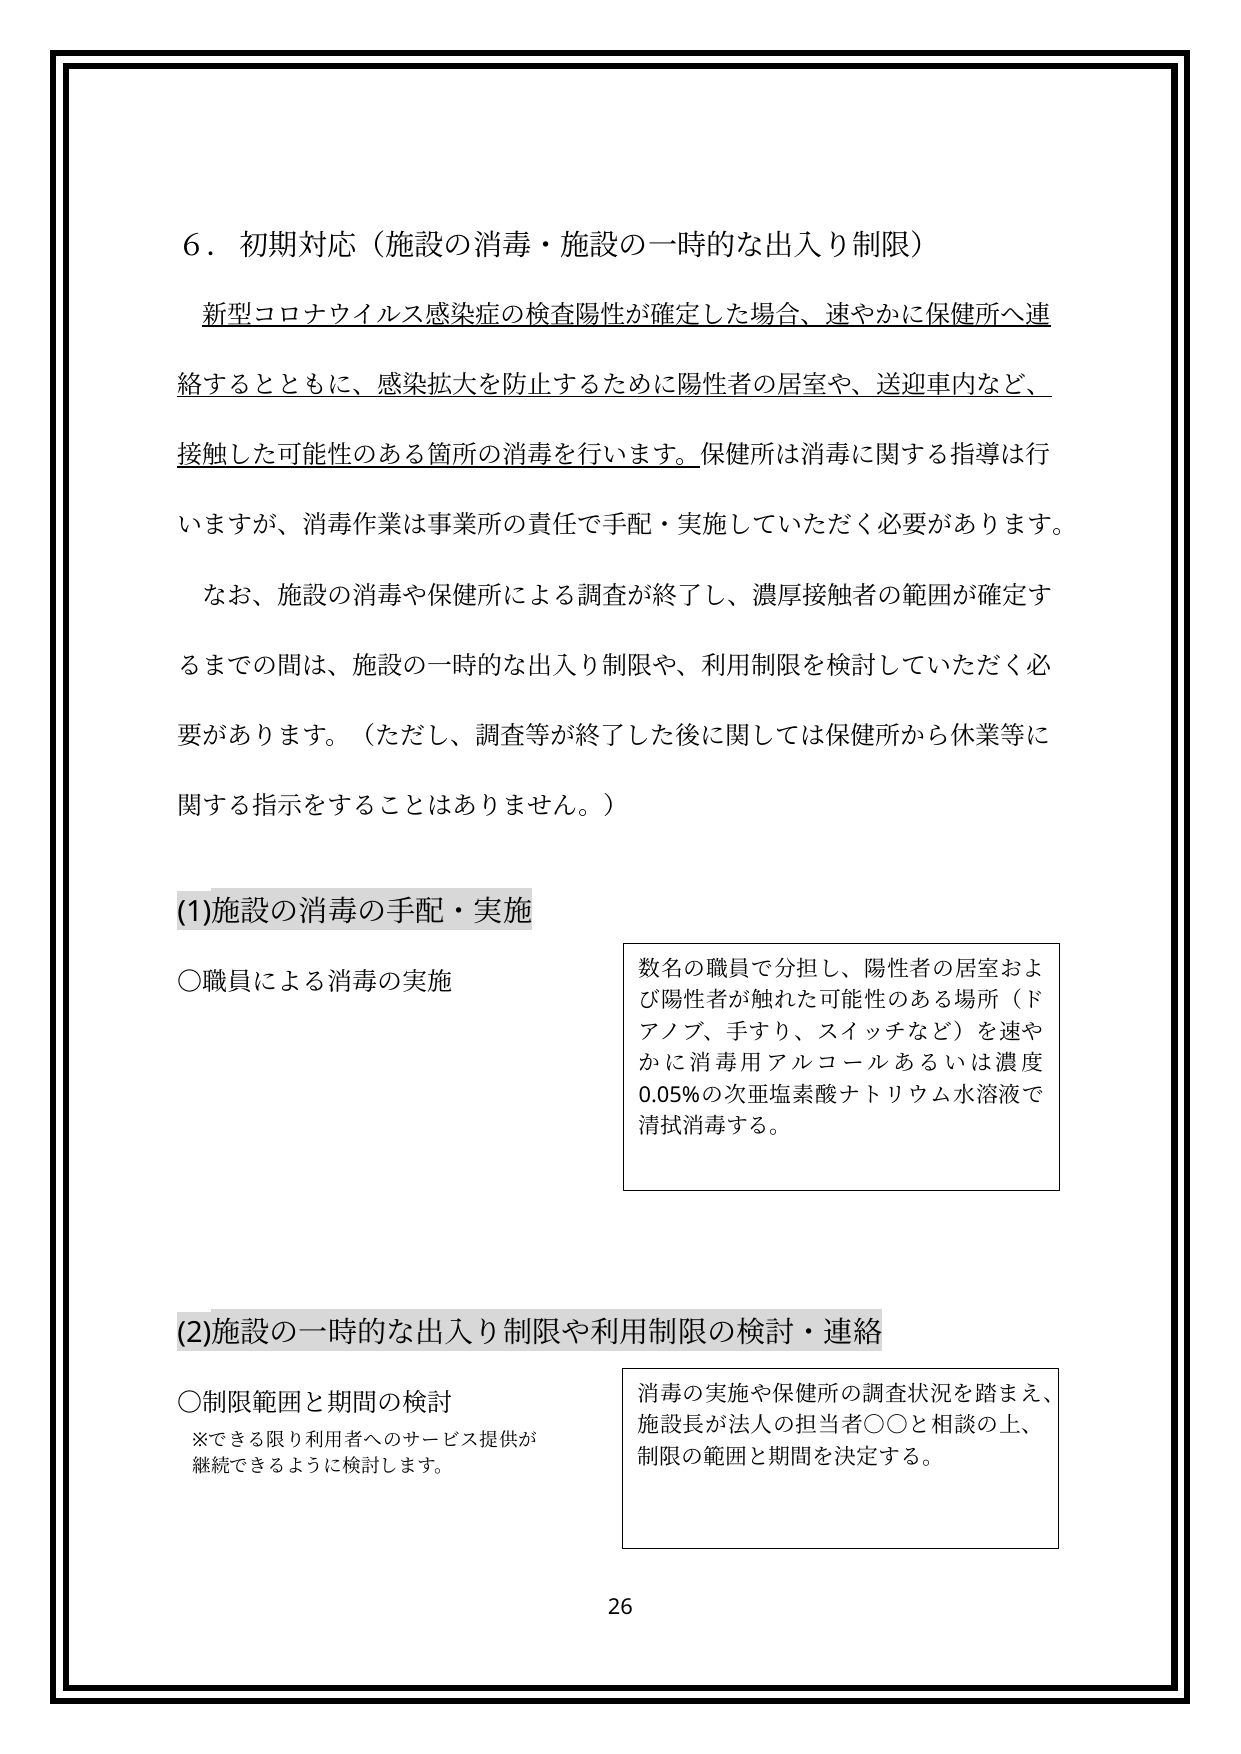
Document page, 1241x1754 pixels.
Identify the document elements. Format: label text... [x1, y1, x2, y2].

text (1)施設の消毒の手配・実施 [177, 874, 1063, 944]
text 〇職員による消毒の実施 [177, 944, 623, 1014]
text なお、施設の消毒や保健所による調査が終了し、濃厚接触者の範囲が確定するまでの間は、施設の一時的な出入り制限や、利用制限を検討していただく必要があります。（ただし、調査等が終了した後に関しては保健所から休業等に関する指示をすることはありません。） [177, 558, 1063, 839]
text (2)施設の一時的な出入り制限や利用制限の検討・連絡 [177, 1295, 1063, 1365]
list 初期対応（施設の消毒・施設の一時的な出入り制限） [177, 207, 1063, 277]
text 新型コロナウイルス感染症の検査陽性が確定した場合、速やかに保健所へ連絡するとともに、感染拡大を防止するために陽性者の居室や、送迎車内など、接触した可能性のある箇所の消毒を行います。保健所は消毒に関する指導は行いますが、消毒作業は事業所の責任で手配・実施していただく必要があります。 [177, 277, 1063, 558]
text 〇制限範囲と期間の検討 [177, 1365, 1063, 1436]
